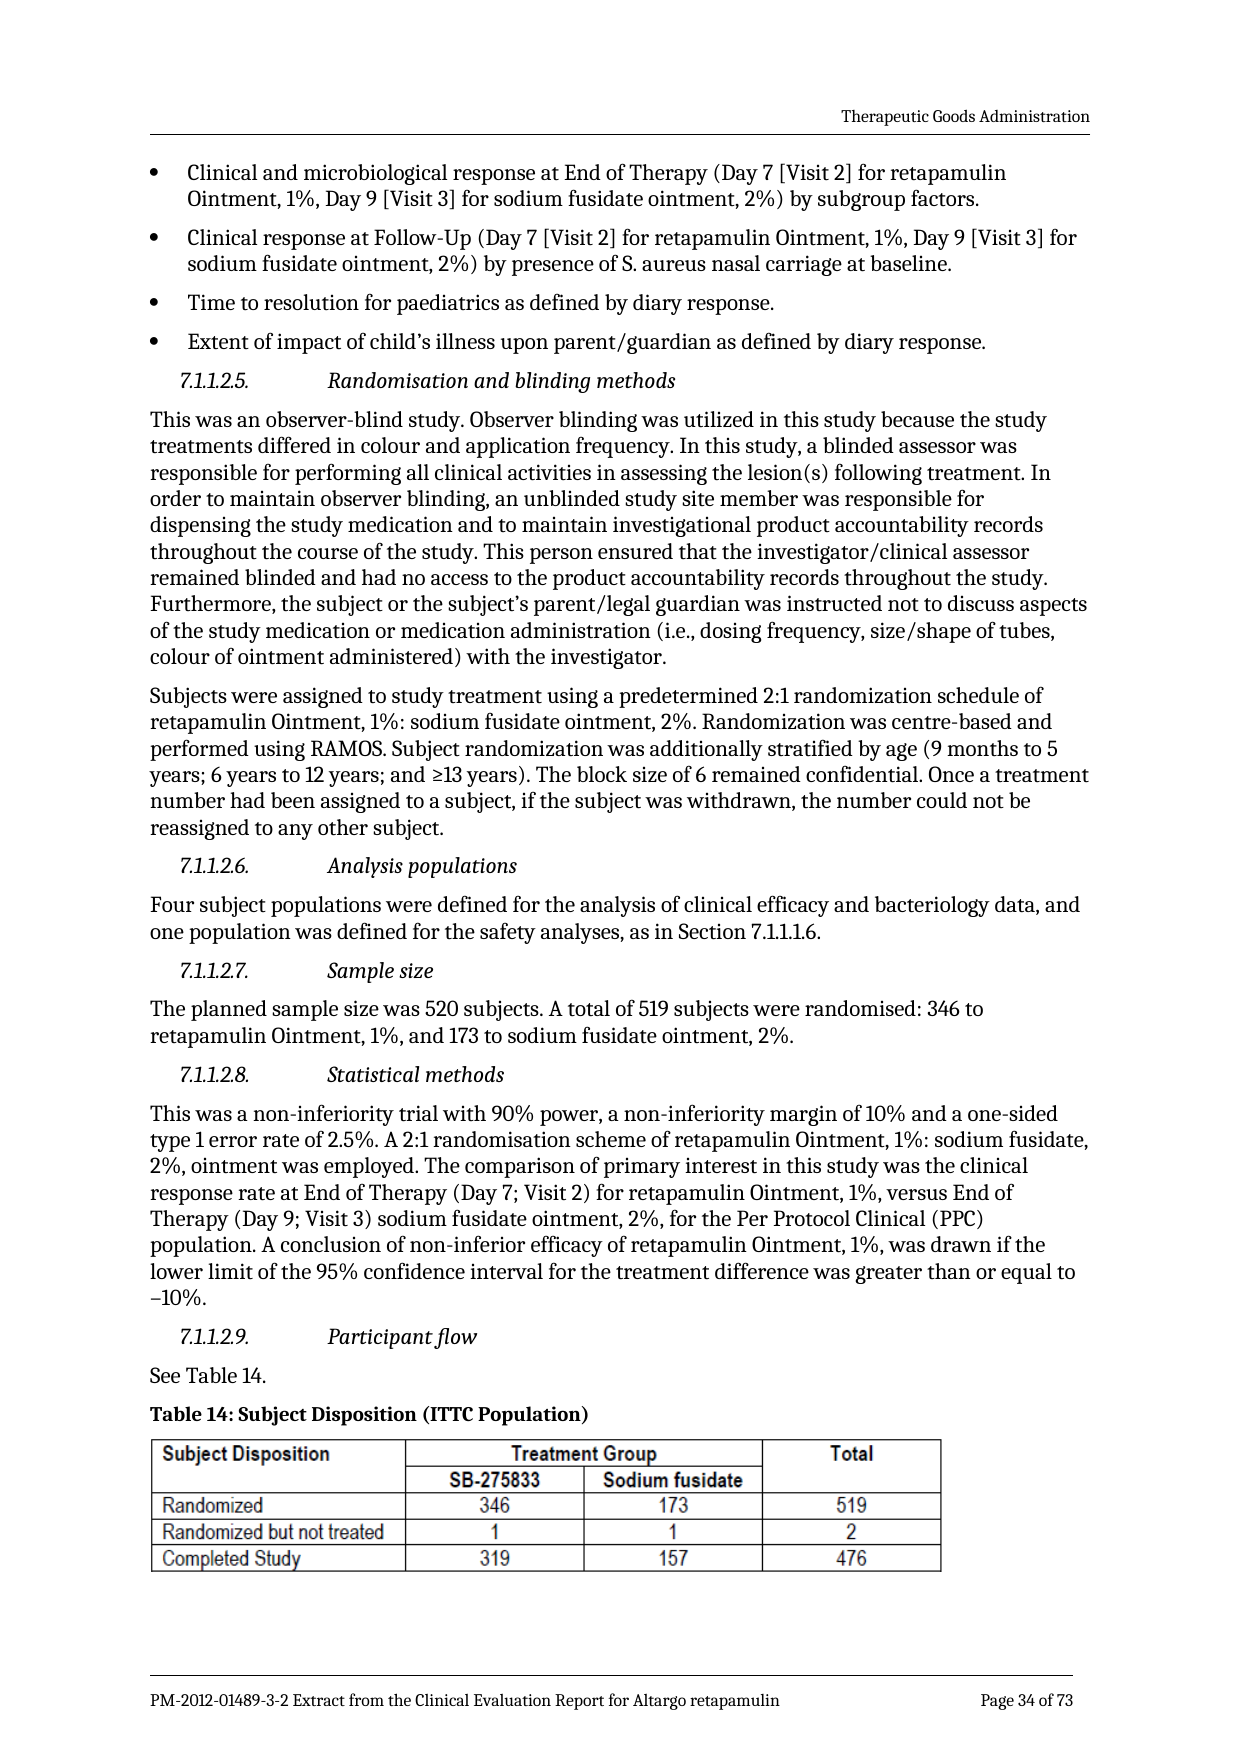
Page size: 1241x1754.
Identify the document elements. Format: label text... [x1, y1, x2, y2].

text This was a non-inferiority trial with 90% power, a non-inferiority margin of 10% and a one-sided type 1 error rate of 2.5%. A 2:1 randomisation scheme of retapamulin Ointment, 1%: sodium fusidate, 2%, ointment was employed. The comparison of primary interest in this study was the clinical response rate at End of Therapy (Day 7; Visit 2) for retapamulin Ointment, 1%, versus End of Therapy (Day 9; Visit 3) sodium fusidate ointment, 2%, for the Per Protocol Clinical (PPC) population. A conclusion of non-inferior efficacy of retapamulin Ointment, 1%, was drawn if the lower limit of the 95% confidence interval for the treatment difference was greater than or equal to –10%. [150, 1100, 1090, 1311]
text Subjects were assigned to study treatment using a predetermined 2:1 randomization schedule of retapamulin Ointment, 1%: sodium fusidate ointment, 2%. Randomization was centre-based and performed using RAMOS. Subject randomization was additionally stratified by age (9 months to 5 years; 6 years to 12 years; and ≥13 years). The block size of 6 remained confidential. Once a treatment number had been assigned to a subject, if the subject was withdrawn, the number could not be reassigned to any other subject. [150, 683, 1090, 841]
list Time to resolution for paediatrics as defined by diary response. [150, 290, 1090, 316]
subtitle Analysis populations [179, 853, 1090, 880]
text The planned sample size was 520 subjects. A total of 519 subjects were randomised: 346 to retapamulin Ointment, 1%, and 173 to sodium fusidate ointment, 2%. [150, 996, 1090, 1049]
subtitle Sample size [179, 957, 1090, 984]
list Clinical response at Follow-Up (Day 7 [Visit 2] for retapamulin Ointment, 1%, Day 9 [Visit 3] for sodium fusidate ointment, 2%) by presence of S. aureus nasal carriage at baseline. [150, 225, 1090, 278]
list Clinical and microbiological response at End of Therapy (Day 7 [Visit 2] for retapamulin Ointment, 1%, Day 9 [Visit 3] for sodium fusidate ointment, 2%) by subgroup factors. [150, 160, 1090, 212]
title Table 14: Subject Disposition (ITTC Population) [150, 1401, 1090, 1426]
list Extent of impact of child’s illness upon parent/guardian as defined by diary response. [150, 329, 1090, 355]
subtitle Participant flow [179, 1324, 1090, 1350]
subtitle Randomisation and blinding methods [179, 368, 1090, 394]
text See Table 14. [150, 1362, 1090, 1389]
text This was an observer-blind study. Observer blinding was utilized in this study because the study treatments differed in colour and application frequency. In this study, a blinded assessor was responsible for performing all clinical activities in assessing the lesion(s) following treatment. In order to maintain observer blinding, an unblinded study site member was responsible for dispensing the study medication and to maintain investigational product accountability records throughout the course of the study. This person ensured that the investigator/clinical assessor remained blinded and had no access to the product accountability records throughout the study. Furthermore, the subject or the subject’s parent/legal guardian was instructed not to discuss aspects of the study medication or medication administration (i.e., dosing frequency, size/shape of tubes, colour of ointment administered) with the investigator. [150, 407, 1090, 670]
subtitle Statistical methods [179, 1061, 1090, 1088]
text Four subject populations were defined for the analysis of clinical efficacy and bacteriology data, and one population was defined for the safety analyses, as in Section 7.1.1.1.6. [150, 892, 1090, 945]
